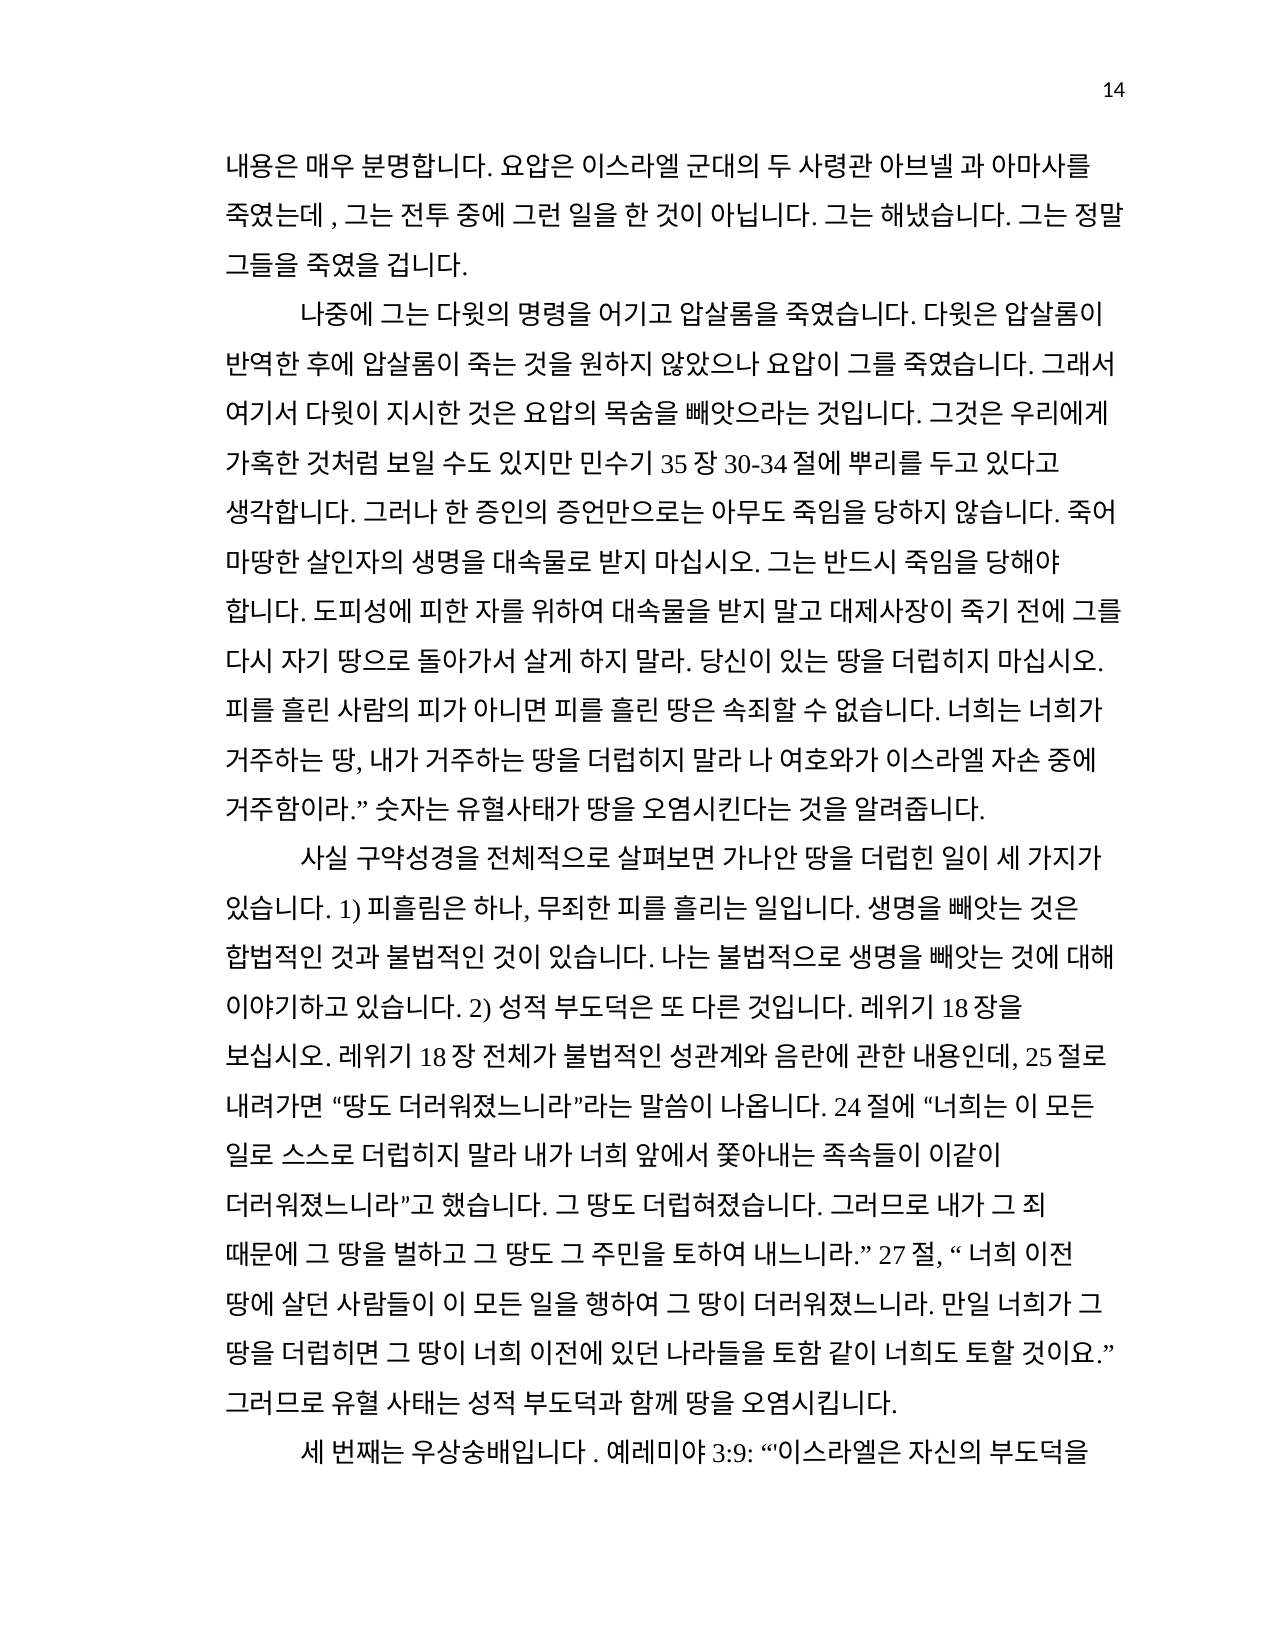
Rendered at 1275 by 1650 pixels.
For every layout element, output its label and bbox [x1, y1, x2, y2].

text [225, 150, 1125, 1469]
